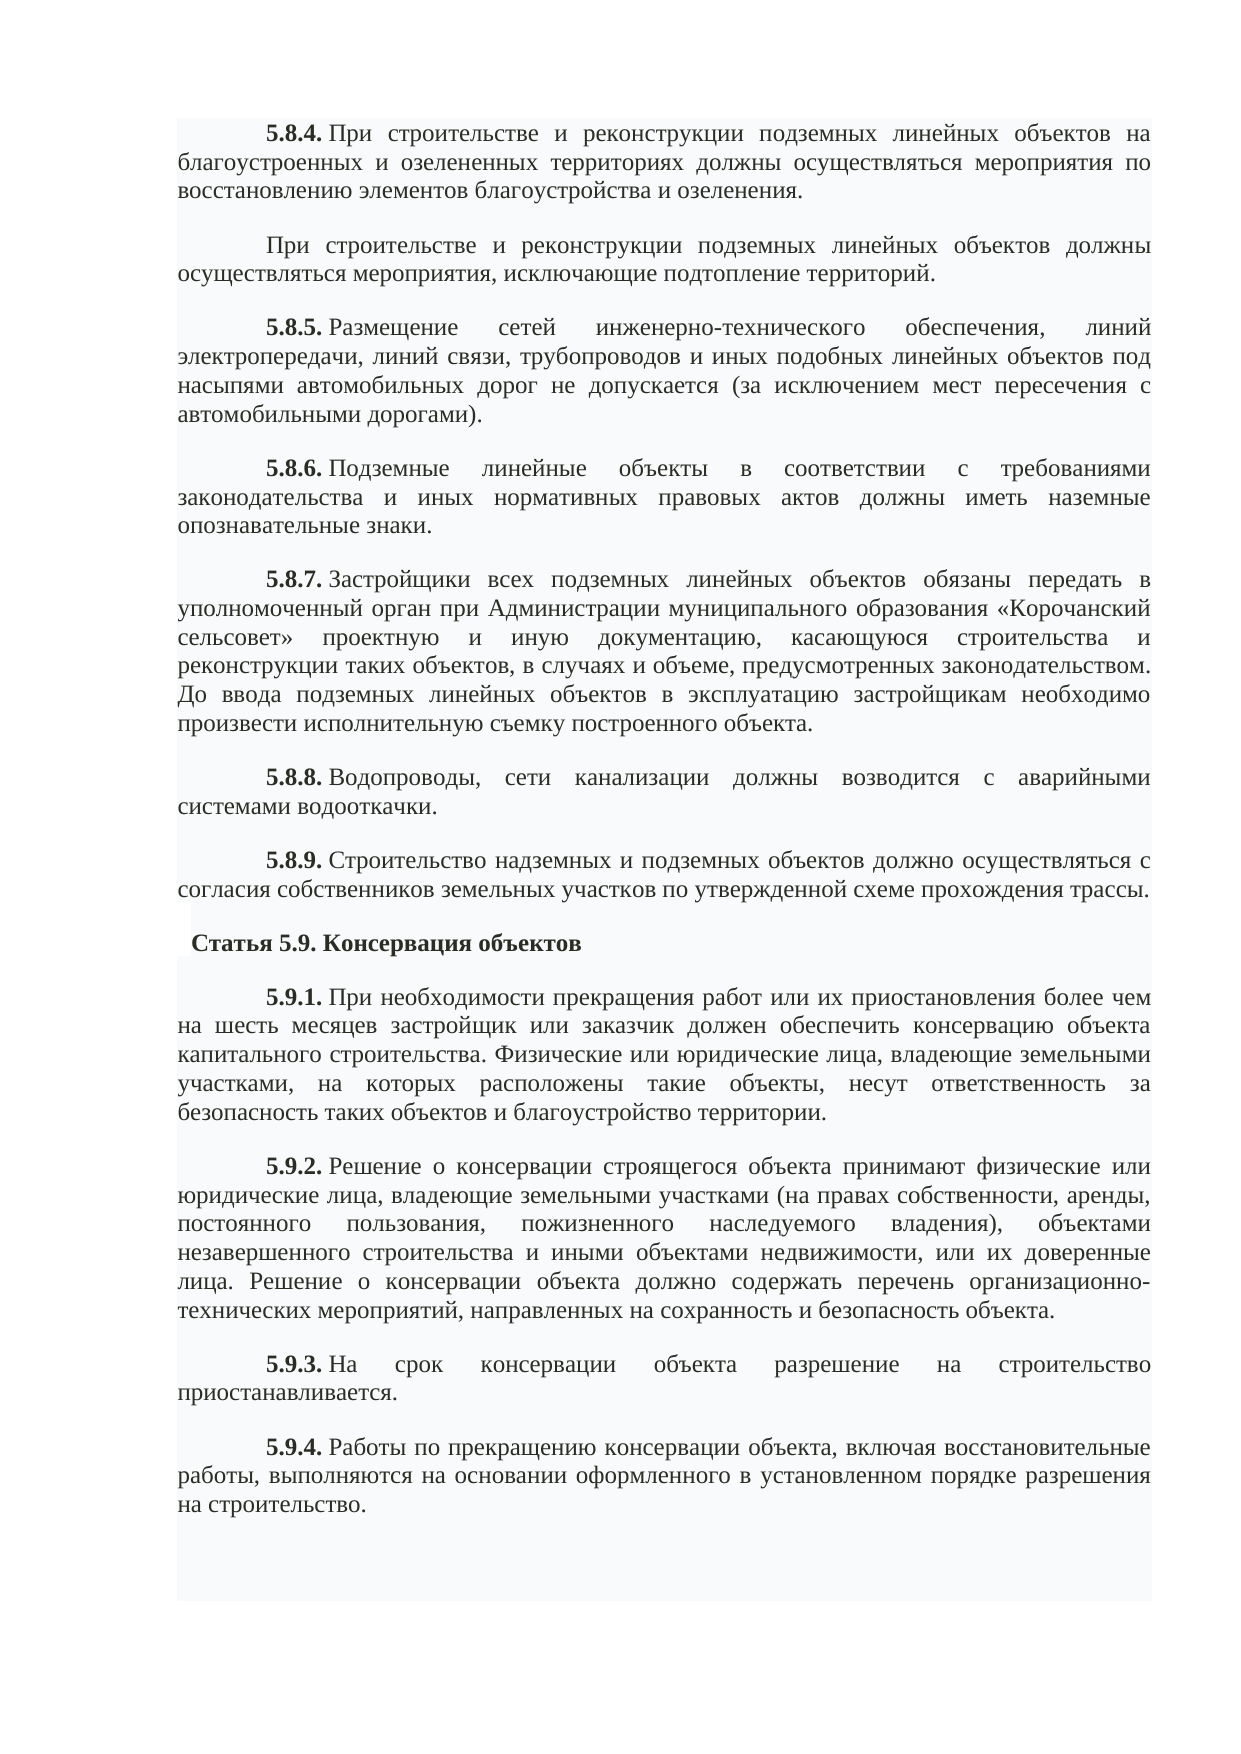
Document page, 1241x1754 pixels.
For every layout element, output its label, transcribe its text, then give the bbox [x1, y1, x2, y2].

text 5.8.4. При строительстве и реконструкции подземных линейных объектов на благоустроенных и озелененных территориях должны осуществляться мероприятия по восстановлению элементов благоустройства и озеленения. [177, 118, 1152, 204]
text 5.9.1. При необходимости прекращения работ или их приостановления более чем на шесть месяцев застройщик или заказчик должен обеспечить консервацию объекта капитального строительства. Физические или юридические лица, владеющие земельными участками, на которых расположены такие объекты, несут ответственность за безопасность таких объектов и благоустройство территории. [177, 982, 1152, 1126]
text 5.8.7. Застройщики всех подземных линейных объектов обязаны передать в уполномоченный орган при Администрации муниципального образования «Корочанский сельсовет» проектную и иную документацию, касающуюся строительства и реконструкции таких объектов, в случаях и объеме, предусмотренных законодательством. До ввода подземных линейных объектов в эксплуатацию застройщикам необходимо произвести исполнительную съемку построенного объекта. [177, 564, 1152, 737]
text 5.8.9. Строительство надземных и подземных объектов должно осуществляться с согласия собственников земельных участков по утвержденной схеме прохождения трассы. [177, 845, 1152, 902]
text При строительстве и реконструкции подземных линейных объектов должны осуществляться мероприятия, исключающие подтопление территорий. [177, 230, 1152, 287]
text 5.9.3. На срок консервации объекта разрешение на строительство приостанавливается. [177, 1349, 1152, 1406]
text Статья 5.9. Консервация объектов [191, 928, 1152, 957]
text 5.8.8. Водопроводы, сети канализации должны возводится с аварийными системами водооткачки. [177, 762, 1152, 820]
text 5.8.5. Размещение сетей инженерно-технического обеспечения, линий электропередачи, линий связи, трубопроводов и иных подобных линейных объектов под насыпями автомобильных дорог не допускается (за исключением мест пересечения с автомобильными дорогами). [177, 312, 1152, 427]
text 5.9.4. Работы по прекращению консервации объекта, включая восстановительные работы, выполняются на основании оформленного в установленном порядке разрешения на строительство. [177, 1432, 1152, 1518]
text 5.9.2. Решение о консервации строящегося объекта принимают физические или юридические лица, владеющие земельными участками (на правах собственности, аренды, постоянного пользования, пожизненного наследуемого владения), объектами незавершенного строительства и иными объектами недвижимости, или их доверенные лица. Решение о консервации объекта должно содержать перечень организационно-технических мероприятий, направленных на сохранность и безопасность объекта. [177, 1151, 1152, 1323]
text 5.8.6. Подземные линейные объекты в соответствии с требованиями законодательства и иных нормативных правовых актов должны иметь наземные опознавательные знаки. [177, 453, 1152, 539]
